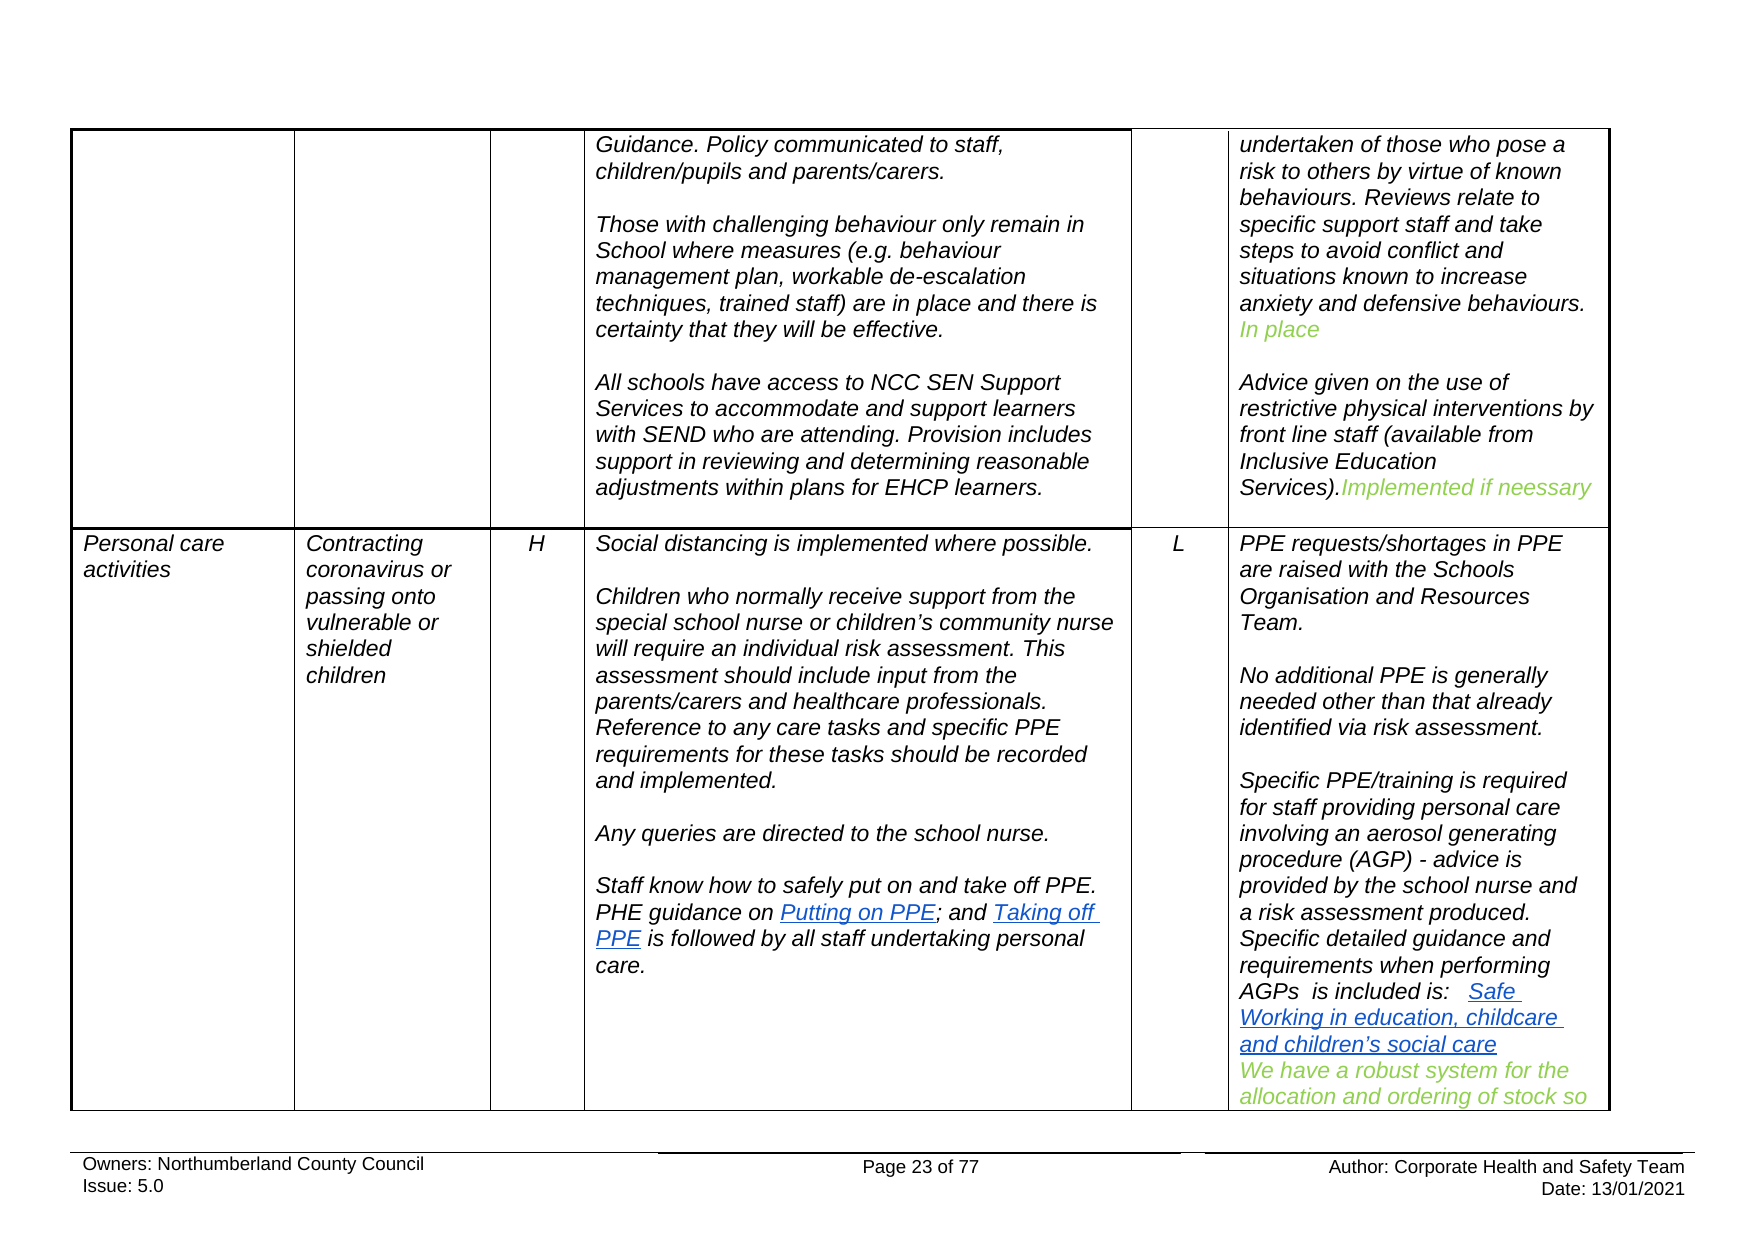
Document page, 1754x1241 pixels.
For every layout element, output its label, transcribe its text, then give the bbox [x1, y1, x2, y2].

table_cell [295, 131, 490, 527]
table_cell L [1132, 528, 1228, 1110]
table_cell M [491, 131, 584, 527]
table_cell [585, 530, 1131, 1110]
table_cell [73, 131, 294, 527]
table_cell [585, 131, 1131, 527]
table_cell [1229, 528, 1608, 1110]
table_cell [295, 530, 490, 1110]
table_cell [73, 530, 294, 1110]
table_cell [1228, 129, 1608, 527]
table_cell L [1132, 129, 1228, 527]
table_cell H [491, 530, 584, 1110]
